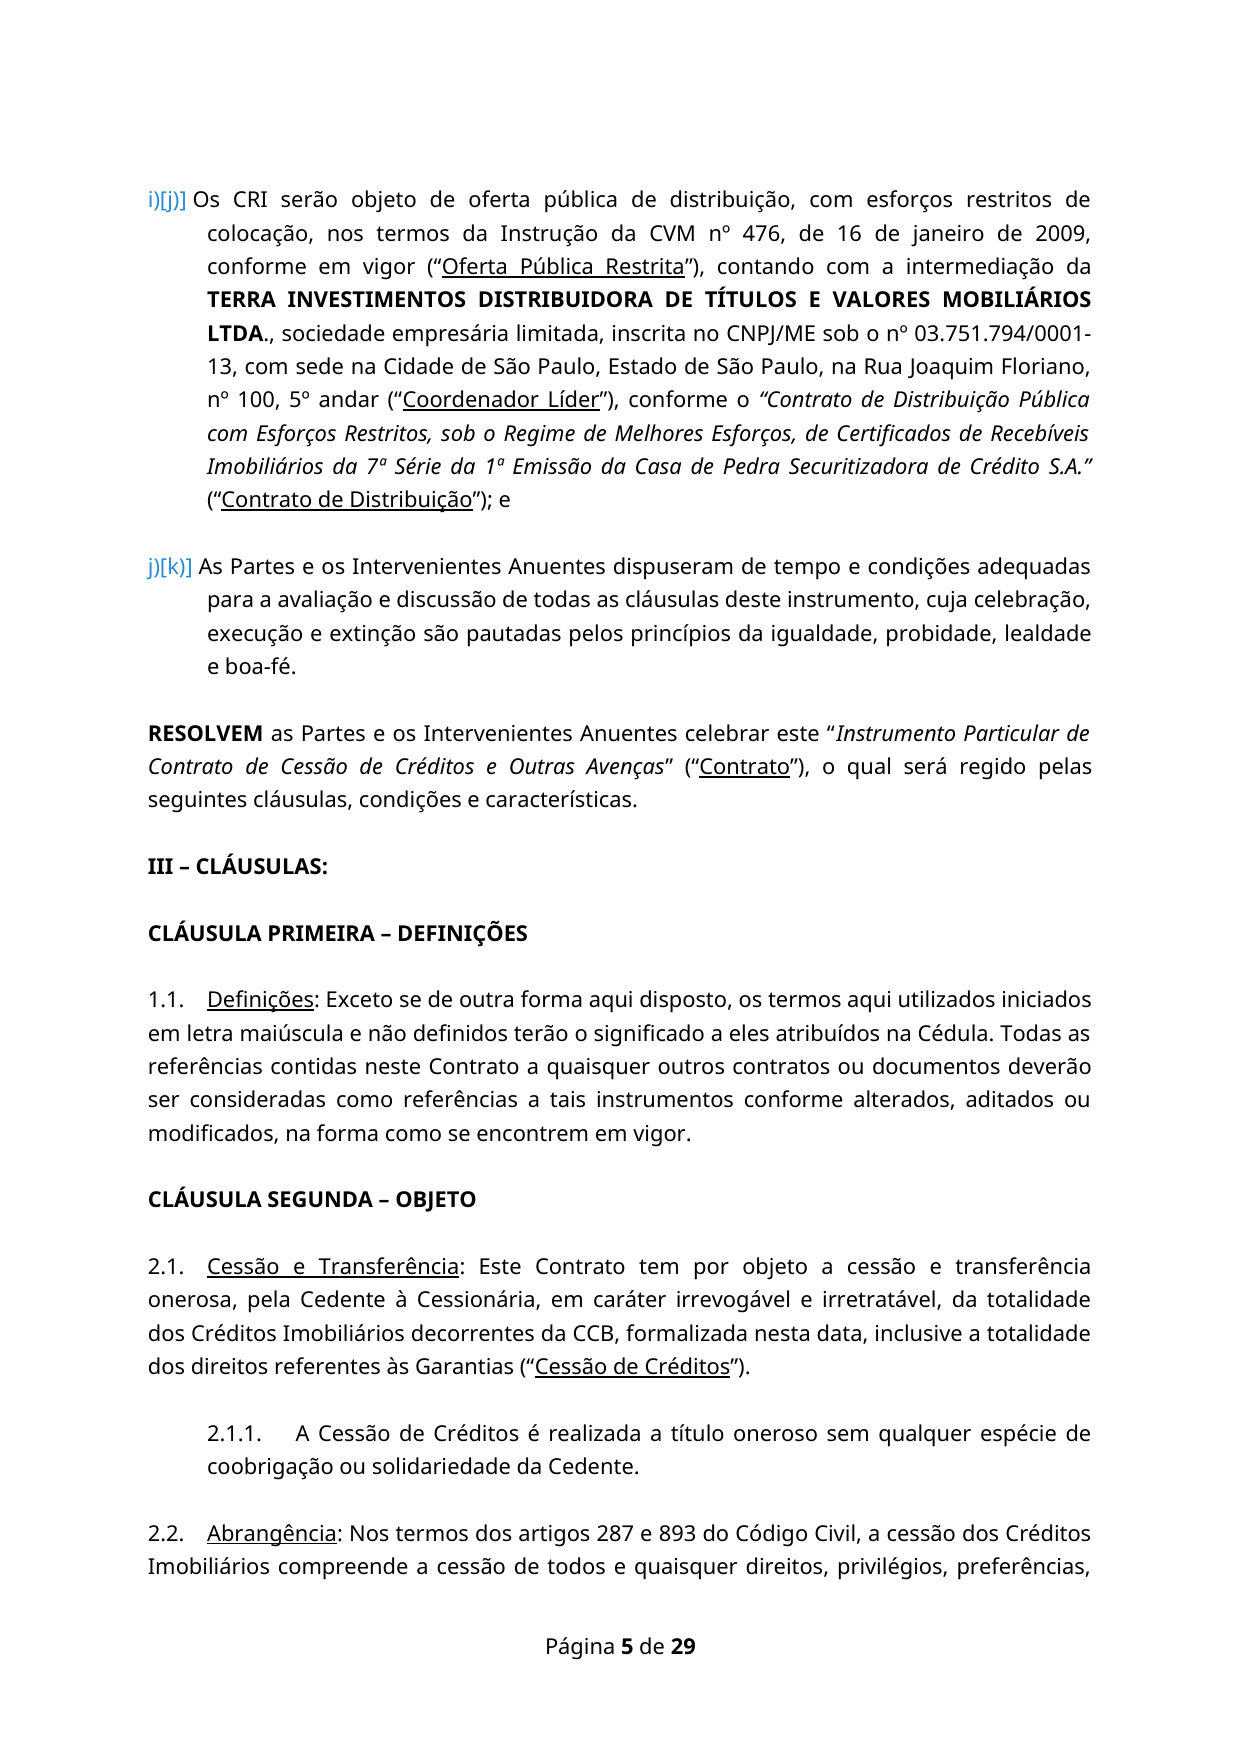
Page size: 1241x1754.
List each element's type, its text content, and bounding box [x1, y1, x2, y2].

list CLÁUSULA SEGUNDA – OBJETO [148, 1181, 1092, 1214]
list A Cessão de Créditos é realizada a título oneroso sem qualquer espécie de coobrigação ou solidariedade da Cedente. [207, 1414, 1092, 1481]
subtitle CLÁUSULA PRIMEIRA – DEFINIÇÕES [148, 914, 1092, 948]
list As Partes e os Intervenientes Anuentes dispuseram de tempo e condições adequadas para a avaliação e discussão de todas as cláusulas deste instrumento, cuja celebração, execução e extinção são pautadas pelos princípios da igualdade, probidade, lealdade e boa-fé. [148, 548, 1092, 681]
list Definições: Exceto se de outra forma aqui disposto, os termos aqui utilizados iniciados em letra maiúscula e não definidos terão o significado a eles atribuídos na Cédula. Todas as referências contidas neste Contrato a quaisquer outros contratos ou documentos deverão ser consideradas como referências a tais instrumentos conforme alterados, aditados ou modificados, na forma como se encontrem em vigor. [148, 981, 1092, 1148]
text RESOLVEM as Partes e os Intervenientes Anuentes celebrar este “Instrumento Particular de Contrato de Cessão de Créditos e Outras Avenças” (“Contrato”), o qual será regido pelas seguintes cláusulas, condições e características. [148, 714, 1092, 814]
list Os CRI serão objeto de oferta pública de distribuição, com esforços restritos de colocação, nos termos da Instrução da CVM nº 476, de 16 de janeiro de 2009, conforme em vigor (“Oferta Pública Restrita”), contando com a intermediação da TERRA INVESTIMENTOS DISTRIBUIDORA DE TÍTULOS E VALORES MOBILIÁRIOS LTDA., sociedade empresária limitada, inscrita no CNPJ/ME sob o nº 03.751.794/0001-13, com sede na Cidade de São Paulo, Estado de São Paulo, na Rua Joaquim Floriano, nº 100, 5º andar (“Coordenador Líder”), conforme o “Contrato de Distribuição Pública com Esforços Restritos, sob o Regime de Melhores Esforços, de Certificados de Recebíveis Imobiliários da 7ª Série da 1ª Emissão da Casa de Pedra Securitizadora de Crédito S.A.” (“Contrato de Distribuição”); e [148, 181, 1092, 514]
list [148, 1514, 1092, 1581]
subtitle III – CLÁUSULAS: [148, 848, 1092, 881]
list Cessão e Transferência: Este Contrato tem por objeto a cessão e transferência onerosa, pela Cedente à Cessionária, em caráter irrevogável e irretratável, da totalidade dos Créditos Imobiliários decorrentes da CCB, formalizada nesta data, inclusive a totalidade dos direitos referentes às Garantias (“Cessão de Créditos”). [148, 1248, 1092, 1381]
